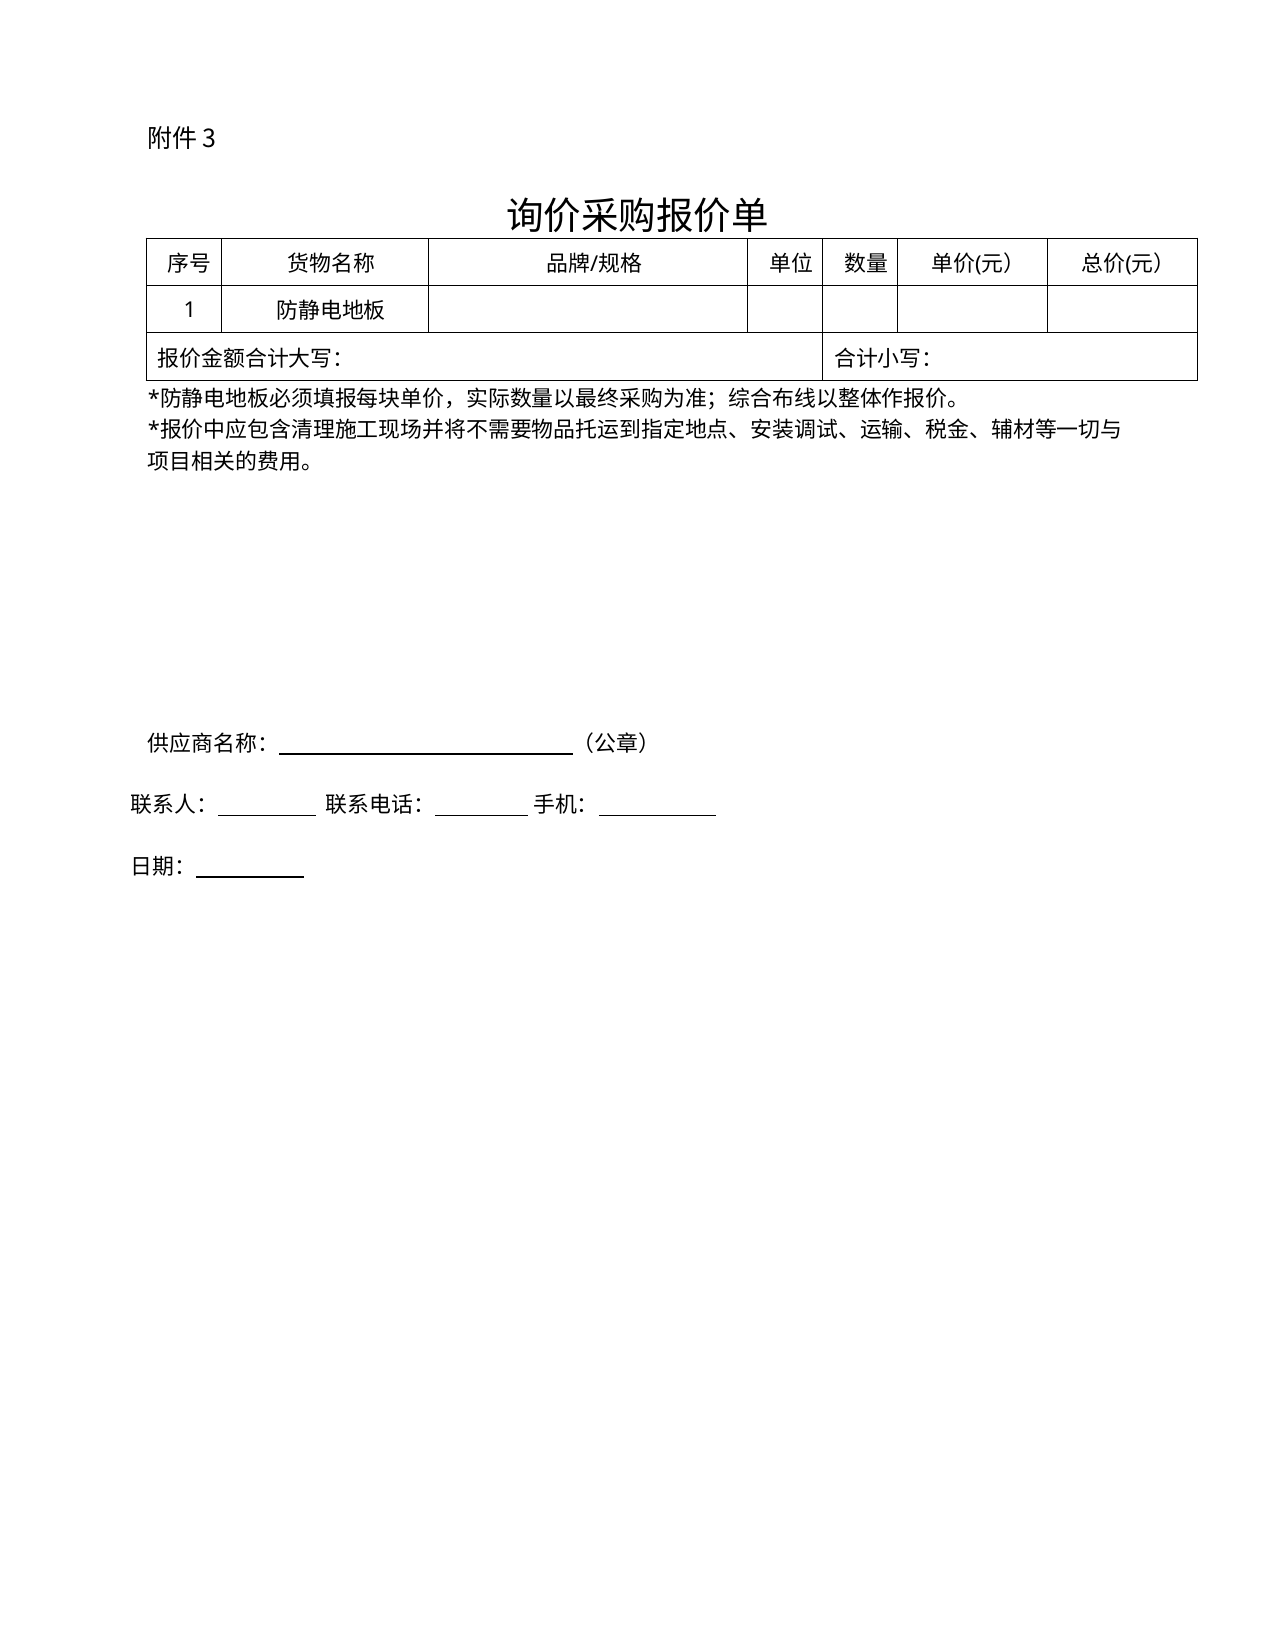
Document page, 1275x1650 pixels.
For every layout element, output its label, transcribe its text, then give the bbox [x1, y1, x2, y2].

table_header 单价(元） [898, 239, 1047, 285]
table_cell 合计小写： [823, 333, 1197, 379]
text *报价中应包含清理施工现场并将不需要物品托运到指定地点、安装调试、运输、税金、辅材等一切与项目相关的费用。 [148, 412, 1138, 476]
text 附件3 [148, 118, 1127, 154]
text 供应商名称： （公章） [148, 726, 1138, 758]
table_header 品牌/规格 [429, 239, 747, 285]
table_cell [898, 286, 1047, 332]
table_cell [429, 286, 747, 332]
table_header 序号 [147, 239, 221, 285]
table_header 货物名称 [222, 239, 428, 285]
table_cell [1048, 286, 1197, 332]
table_cell 报价金额合计大写： [147, 333, 822, 379]
text 日期： [91, 849, 1138, 881]
table_cell [823, 286, 897, 332]
table_cell 防静电地板 [222, 286, 428, 332]
table_header 单位 [748, 239, 822, 285]
table_cell [748, 286, 822, 332]
table_cell 1 [147, 286, 221, 332]
text 询价采购报价单 [148, 196, 1127, 238]
text 联系人： 联系电话： 手机： [91, 787, 1138, 819]
text *防静电地板必须填报每块单价，实际数量以最终采购为准；综合布线以整体作报价。 [148, 381, 1138, 412]
table_header 数量 [823, 239, 897, 285]
table_header 总价(元） [1048, 239, 1197, 285]
